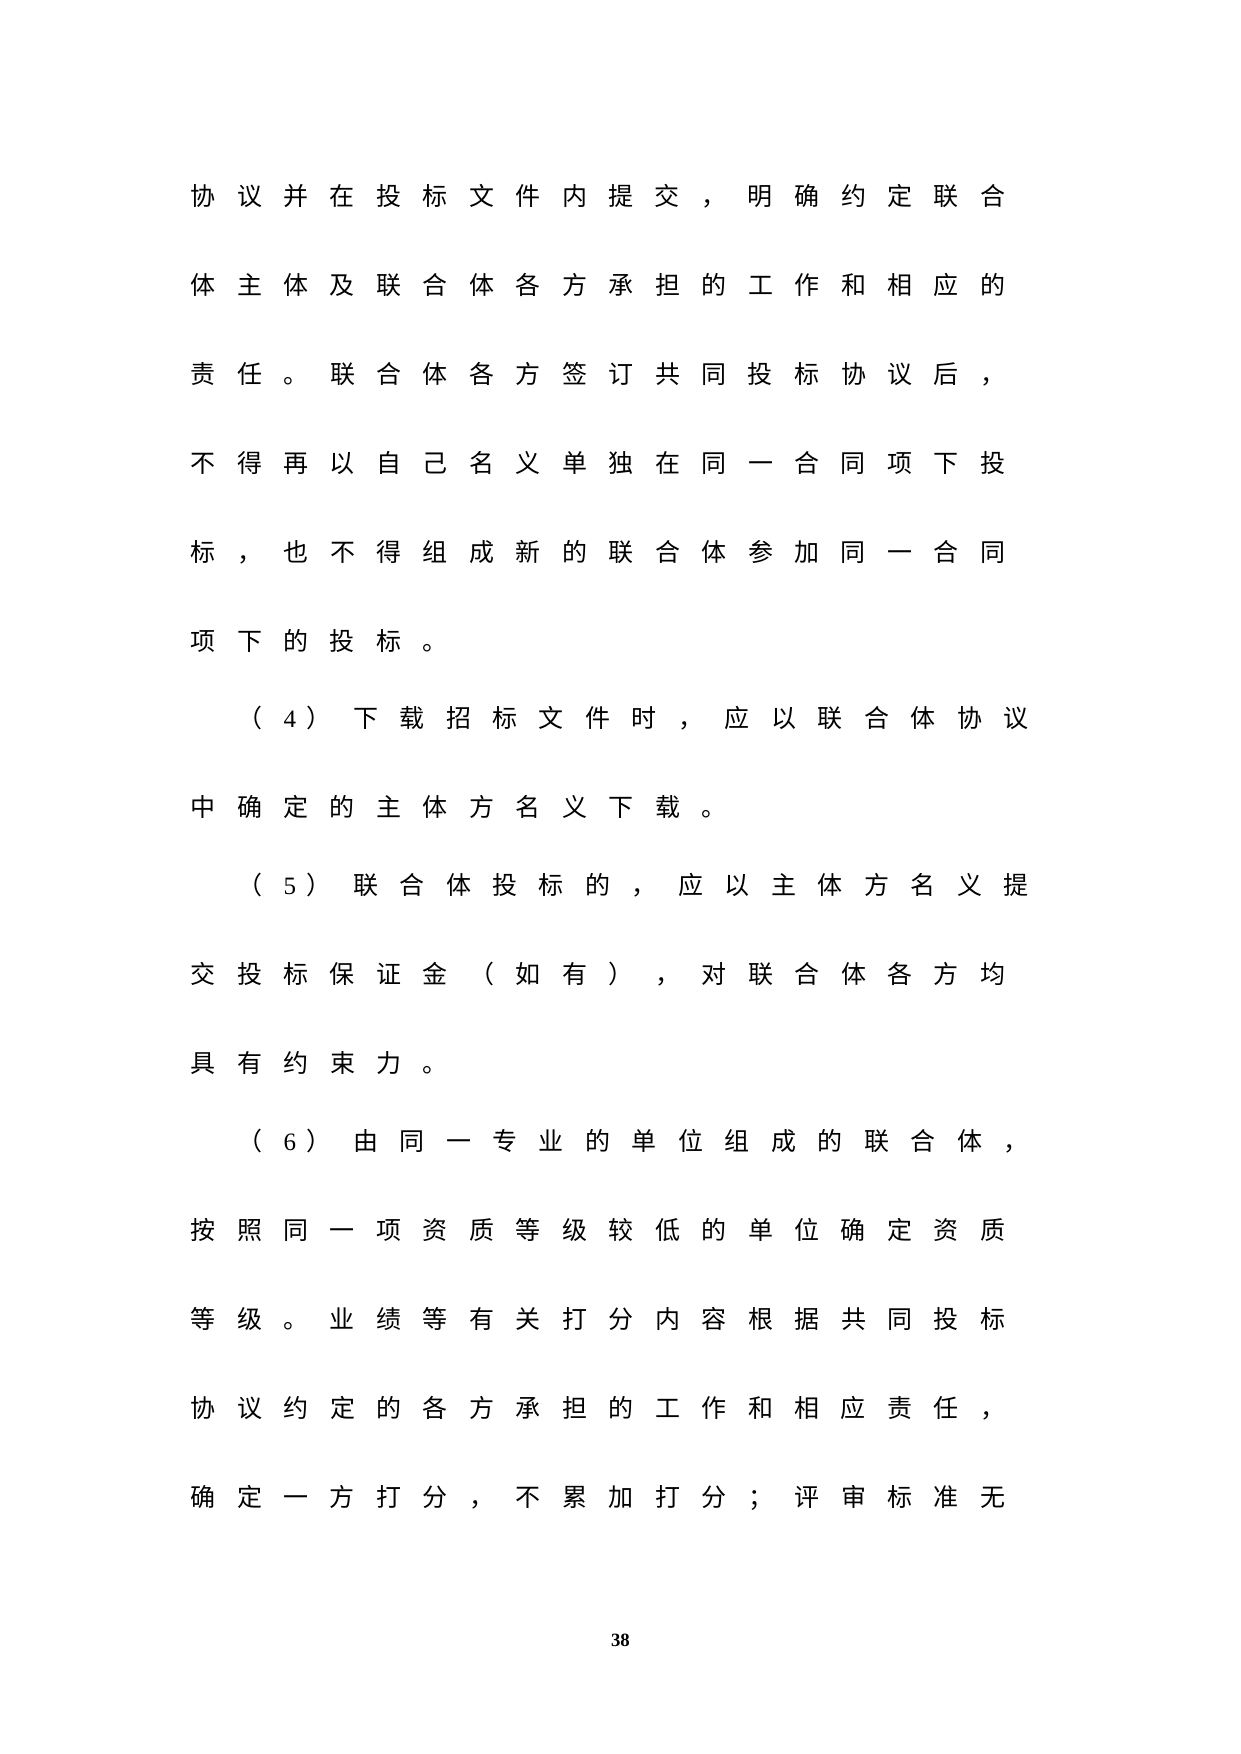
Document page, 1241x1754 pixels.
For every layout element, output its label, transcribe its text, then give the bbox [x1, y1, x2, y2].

text （5）联合体投标的，应以主体方名义提交投标保证金（如有），对联合体各方均具有约束力。 [190, 854, 1050, 1091]
text （4）下载招标文件时，应以联合体协议中确定的主体方名义下载。 [190, 687, 1050, 836]
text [190, 1109, 1050, 1525]
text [190, 164, 1050, 669]
